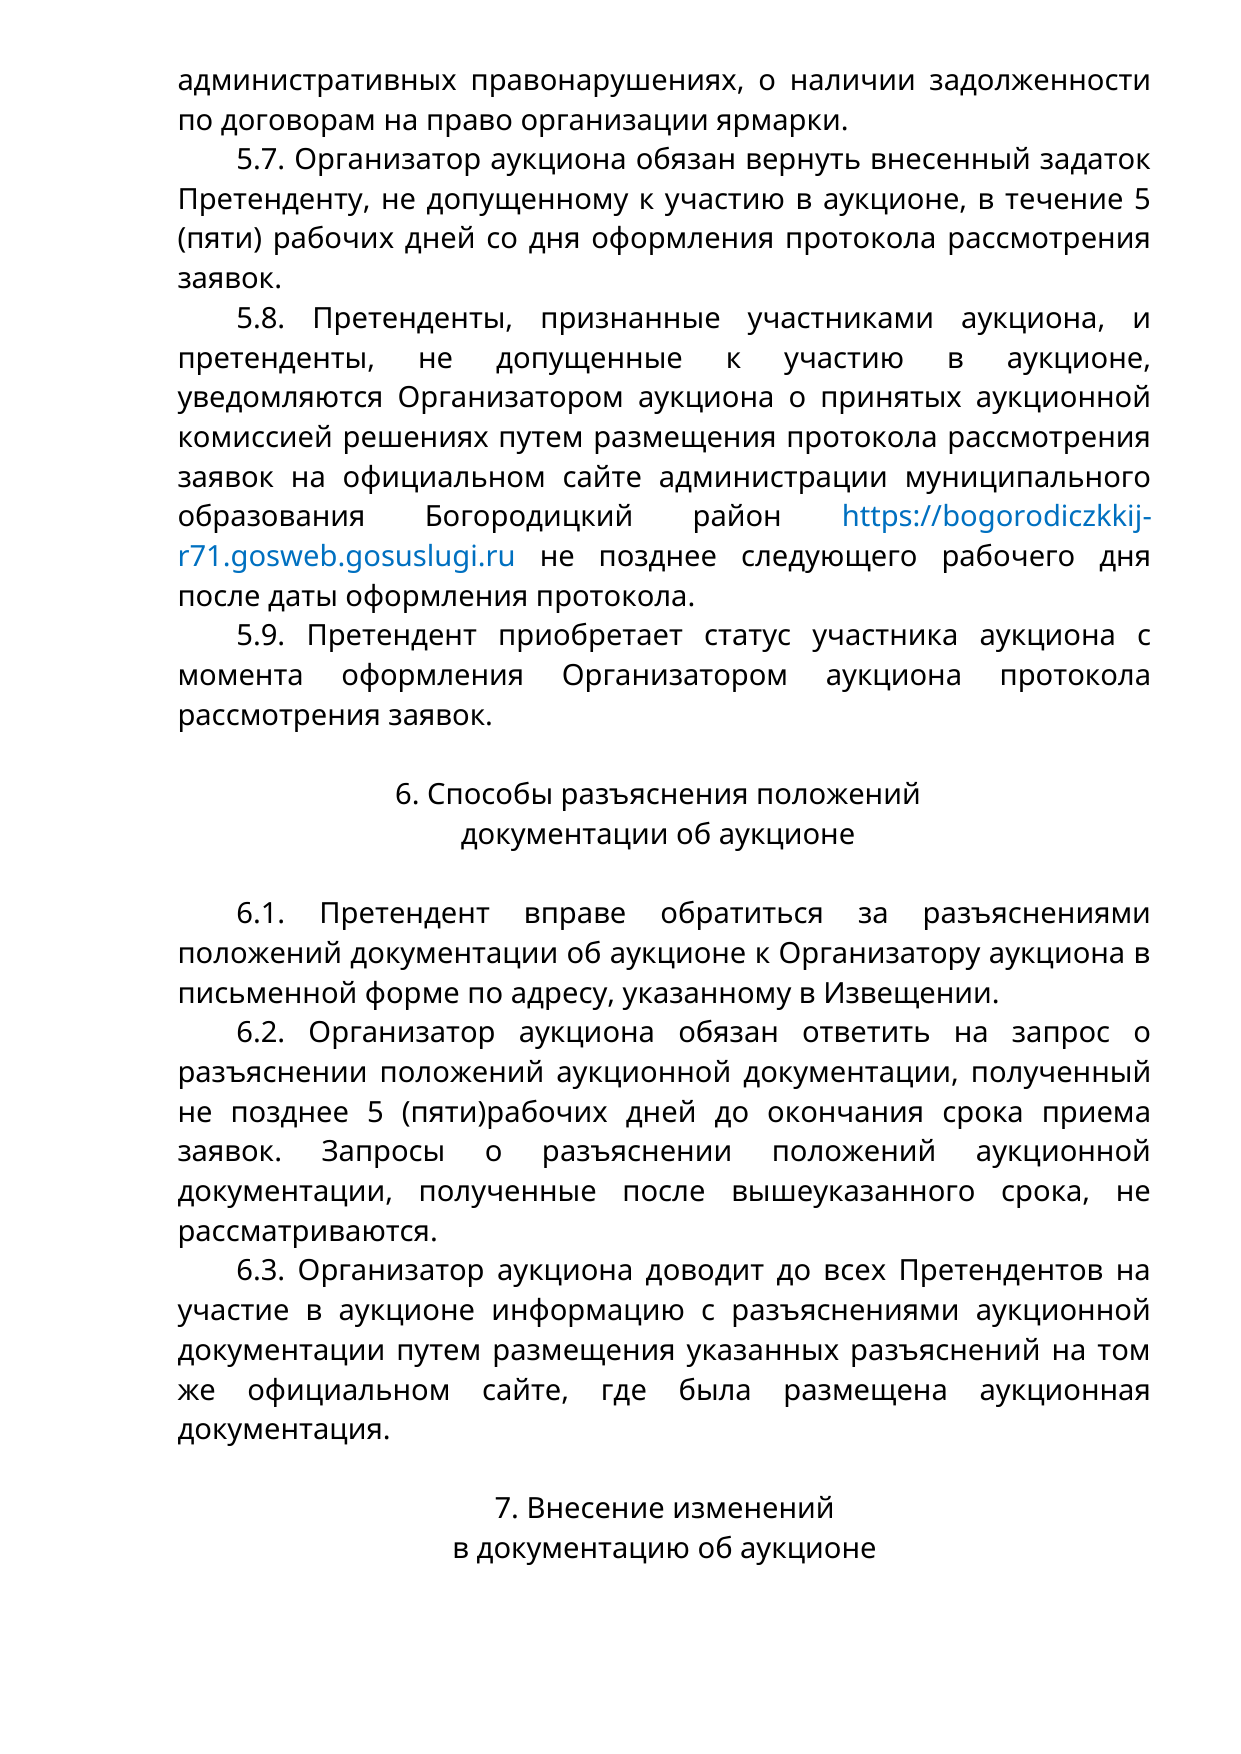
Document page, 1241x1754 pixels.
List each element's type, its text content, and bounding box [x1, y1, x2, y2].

text в документацию об аукционе [177, 1527, 1152, 1567]
text 7. Внесение изменений [177, 1488, 1152, 1527]
text 5.9. Претендент приобретает статус участника аукциона с момента оформления Организатором аукциона протокола рассмотрения заявок. [177, 615, 1152, 734]
text 5.7. Организатор аукциона обязан вернуть внесенный задаток Претенденту, не допущенному к участию в аукционе, в течение 5 (пяти) рабочих дней со дня оформления протокола рассмотрения заявок. [177, 138, 1152, 297]
text 6. Способы разъяснения положений [177, 773, 1138, 813]
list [177, 59, 1152, 138]
text 6.2. Организатор аукциона обязан ответить на запрос о разъяснении положений аукционной документации, полученный не позднее 5 (пяти)рабочих дней до окончания срока приема заявок. Запросы о разъяснении положений аукционной документации, полученные после вышеуказанного срока, не рассматриваются. [177, 1012, 1152, 1250]
text 6.3. Организатор аукциона доводит до всех Претендентов на участие в аукционе информацию с разъяснениями аукционной документации путем размещения указанных разъяснений на том же официальном сайте, где была размещена аукционная документация. [177, 1250, 1152, 1448]
text 6.1. Претендент вправе обратиться за разъяснениями положений документации об аукционе к Организатору аукциона в письменной форме по адресу, указанному в Извещении. [177, 892, 1152, 1012]
text 5.8. Претенденты, признанные участниками аукциона, и претенденты, не допущенные к участию в аукционе, уведомляются Организатором аукциона о принятых аукционной комиссией решениях путем размещения протокола рассмотрения заявок на официальном сайте администрации муниципального образования Богородицкий район https://bogorodiczkkij-r71.gosweb.gosuslugi.ru не позднее следующего рабочего дня после даты оформления протокола. [177, 297, 1152, 615]
text документации об аукционе [177, 813, 1138, 853]
